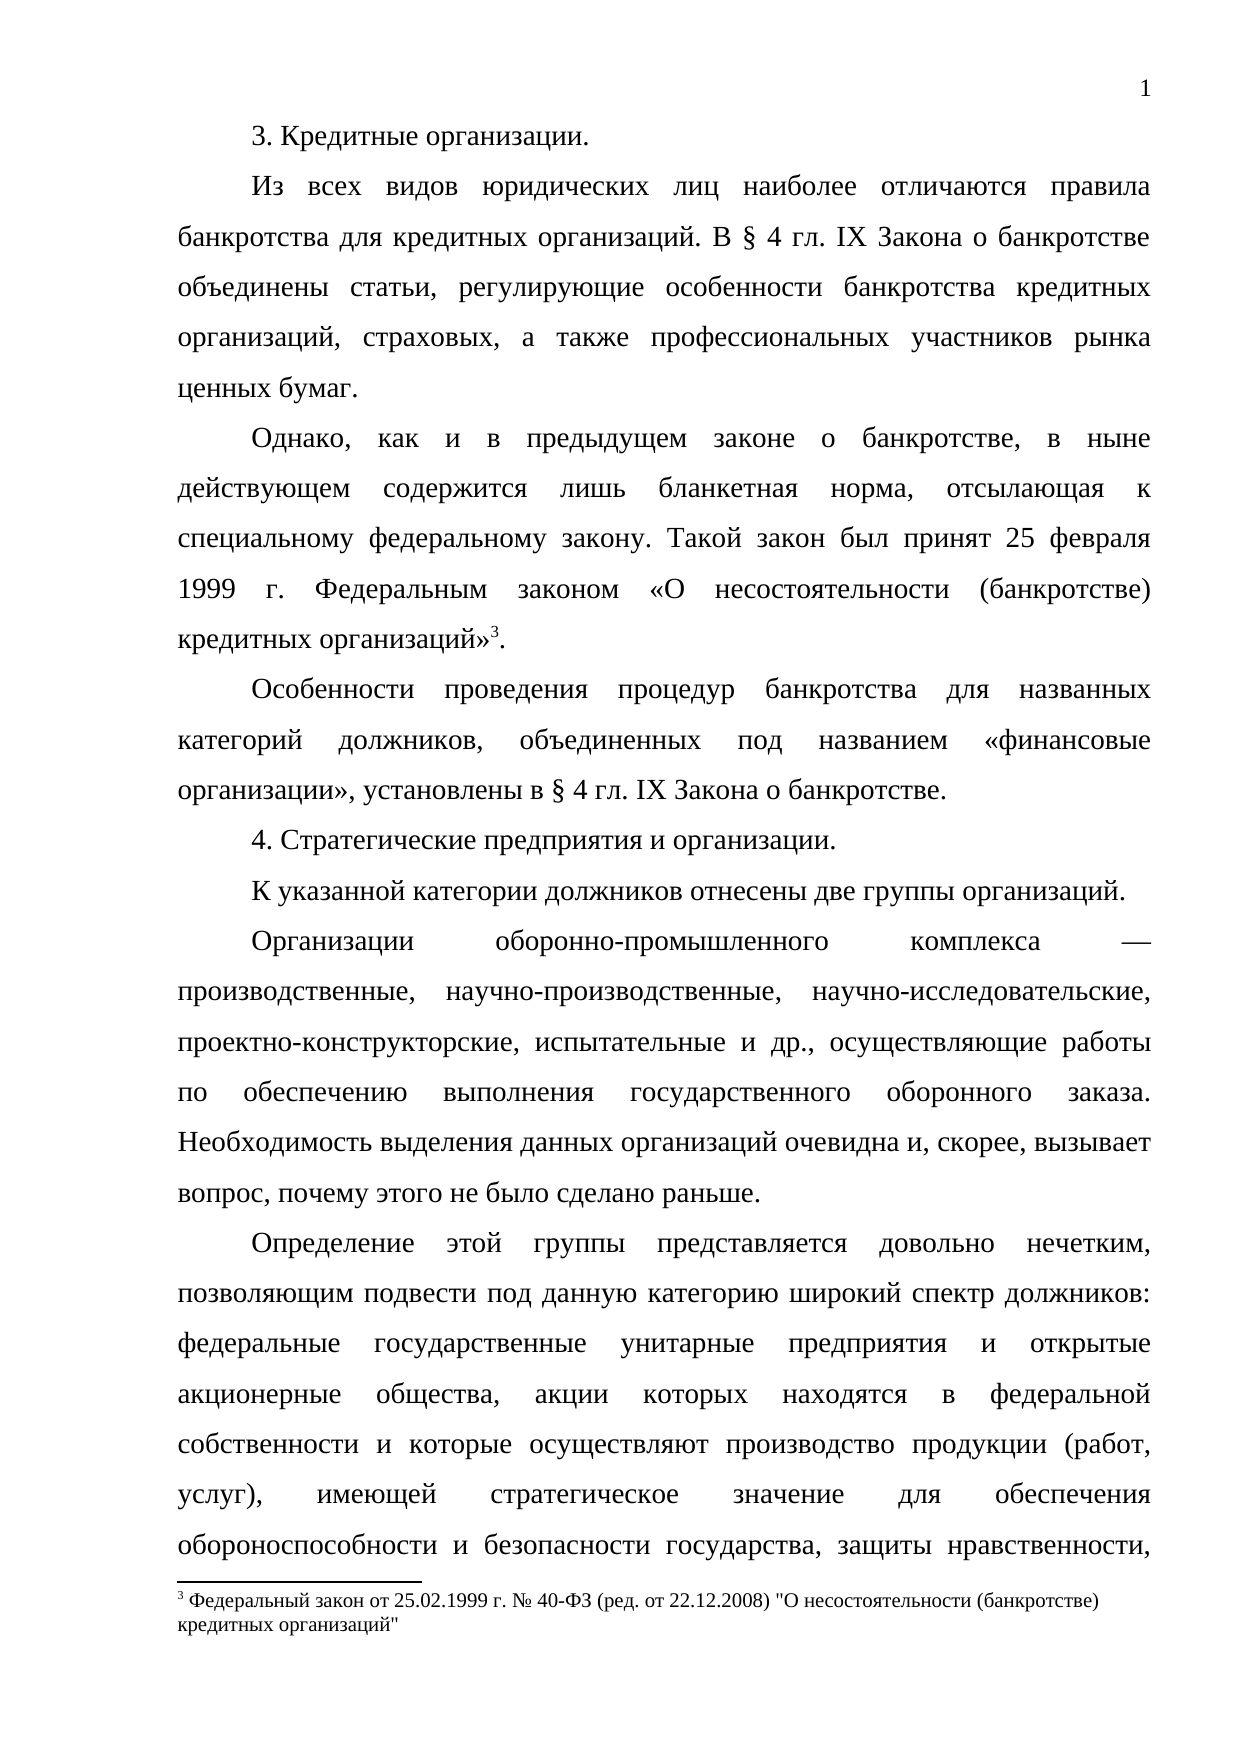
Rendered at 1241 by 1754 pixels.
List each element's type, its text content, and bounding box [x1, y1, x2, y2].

text 4. Стратегические предприятия и организации. [177, 822, 1152, 856]
text Однако, как и в предыдущем законе о банкротстве, в ныне действующем содержится лишь бланкетная норма, отсылающая к специальному федеральному закону. Такой закон был принят 25 февраля 1999 г. Федеральным законом «О несостоятельности (банкротстве) кредитных организаций». [177, 420, 1152, 655]
text Особенности проведения процедур банкротства для названных категорий должников, объединенных под названием «финансовые организации», установлены в § 4 гл. IX Закона о банкротстве. [177, 672, 1152, 806]
text К указанной категории должников отнесены две группы организаций. [177, 873, 1152, 906]
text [177, 1225, 1152, 1560]
text Организации оборонно-промышленного комплекса — производственные, научно-производственные, научно-исследовательские, проектно-конструкторские, испытательные и др., осуществляющие работы по обеспечению выполнения государственного оборонного заказа. Необходимость выделения данных организаций очевидна и, скорее, вызывает вопрос, почему этого не было сделано раньше. [177, 923, 1152, 1208]
text 3. Кредитные организации. [177, 118, 1152, 152]
text Из всех видов юридических лиц наиболее отличаются правила банкротства для кредитных организаций. В § 4 гл. IX Закона о банкротстве объединены статьи, регулирующие особенности банкротства кредитных организаций, страховых, а также профессиональных участников рынка ценных бумаг. [177, 168, 1152, 403]
